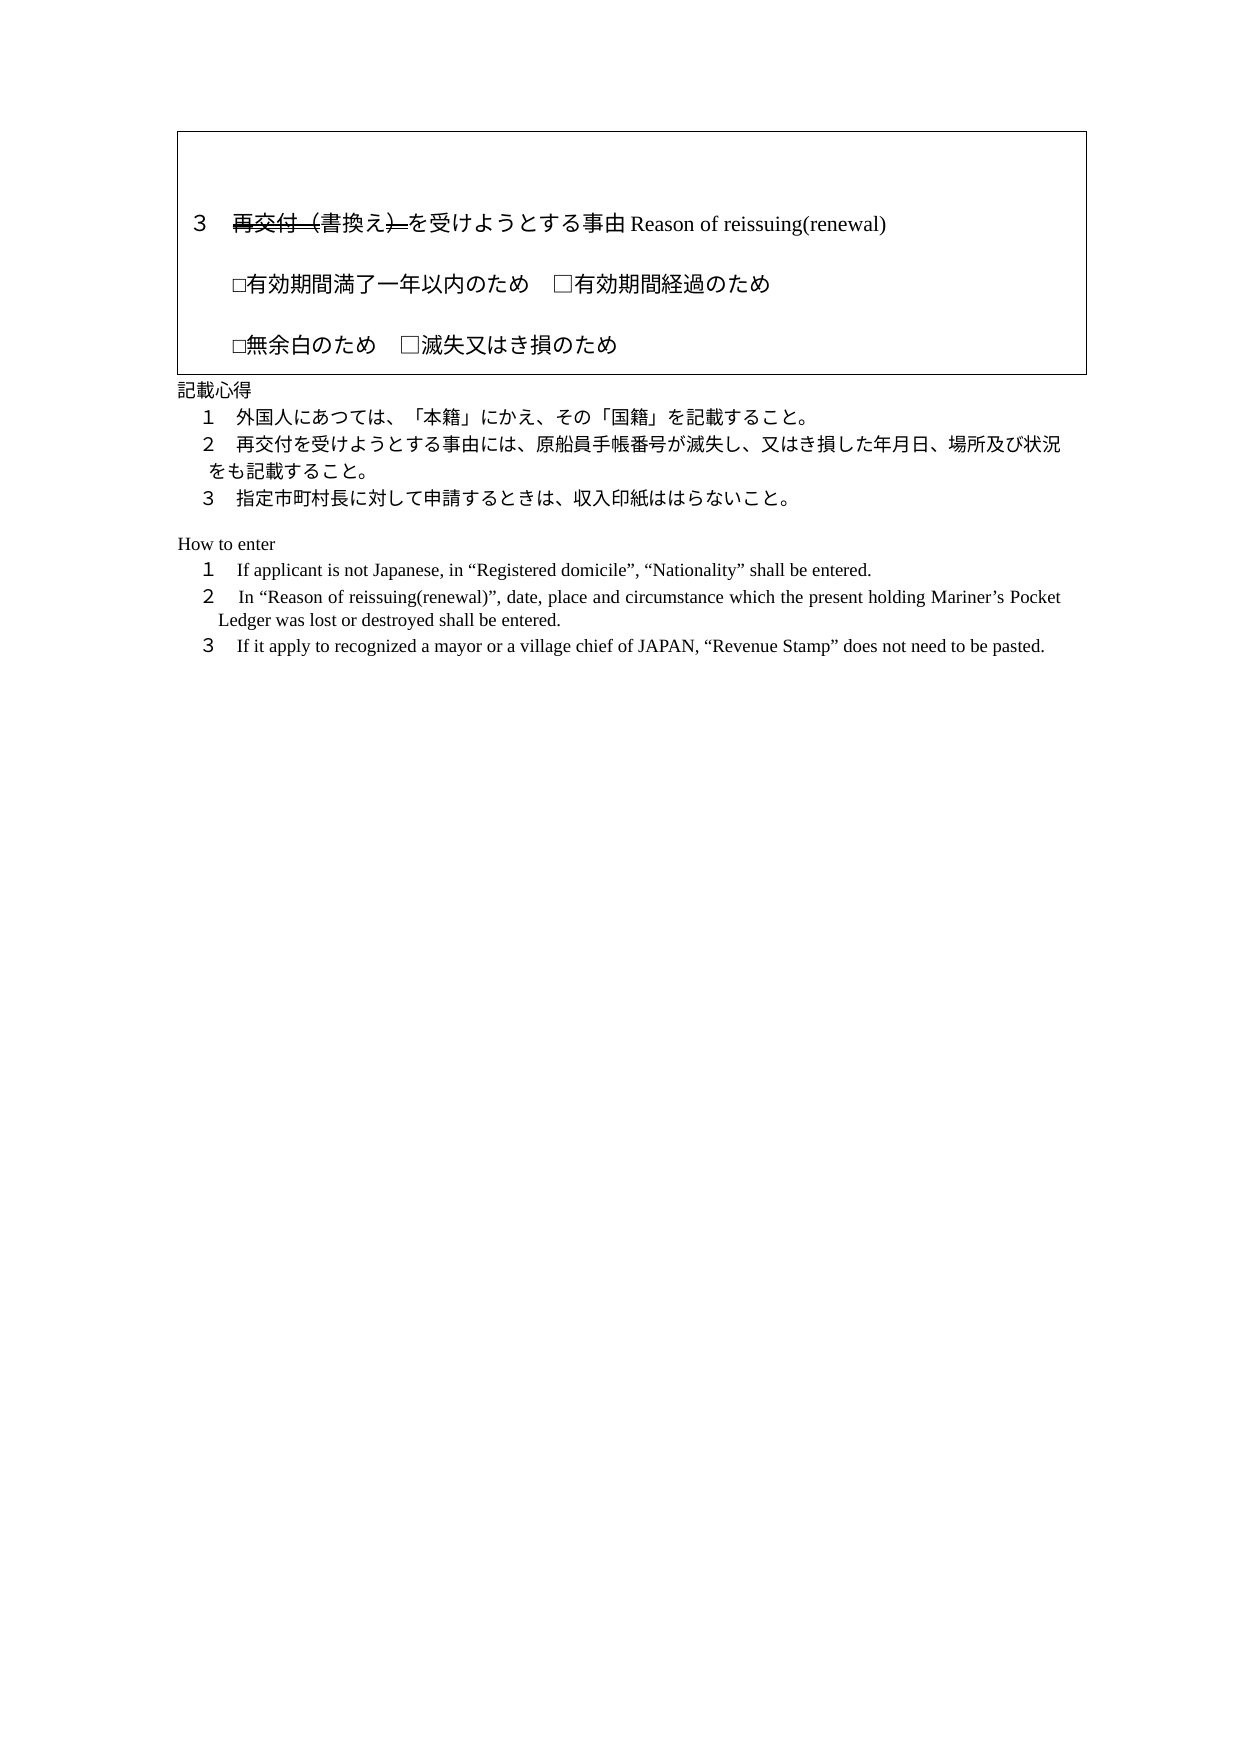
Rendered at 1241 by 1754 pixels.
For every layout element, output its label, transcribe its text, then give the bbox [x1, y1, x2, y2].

text 記載心得 [177, 375, 1063, 402]
text ２ In “Reason of reissuing(renewal)”, date, place and circumstance which the present holding Mariner’s Pocket Ledger was lost or destroyed shall be entered. [199, 581, 1063, 630]
text ２ 再交付を受けようとする事由には、原船員手帳番号が滅失し、又はき損した年月日、場所及び状況をも記載すること。 [199, 429, 1063, 484]
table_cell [178, 132, 1086, 374]
text How to enter [177, 533, 1063, 554]
text １ 外国人にあつては、「本籍」にかえ、その「国籍」を記載すること。 [199, 402, 1063, 429]
text ３ 指定市町村長に対して申請するときは、収入印紙ははらないこと。 [199, 484, 1063, 511]
text ３ If it apply to recognized a mayor or a village chief of JAPAN, “Revenue Stamp” does not need to be pasted. [199, 630, 1063, 657]
text １ If applicant is not Japanese, in “Registered domicile”, “Nationality” shall be entered. [199, 554, 1063, 581]
